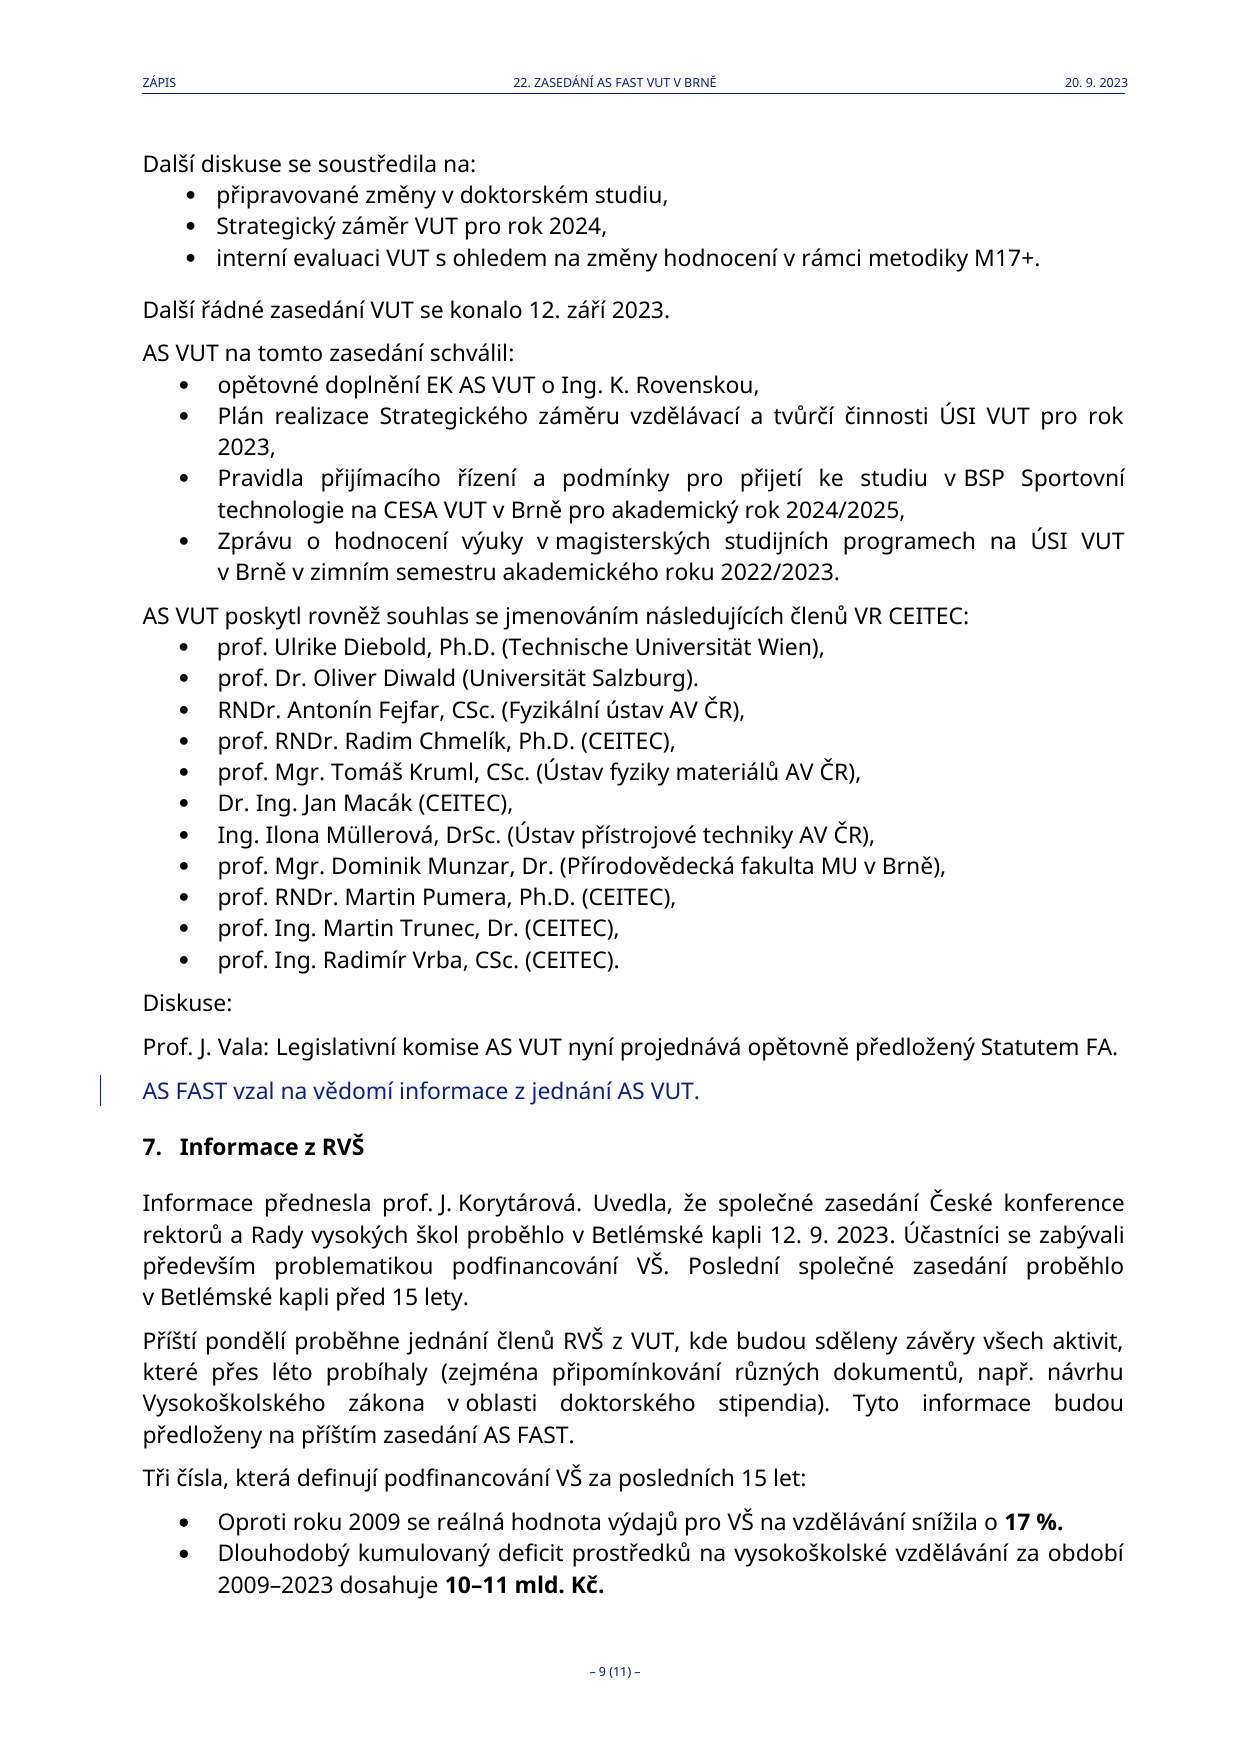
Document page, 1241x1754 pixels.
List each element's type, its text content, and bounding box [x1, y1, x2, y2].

list Dlouhodobý kumulovaný deficit prostředků na vysokoškolské vzdělávání za období 2009–2023 dosahuje 10–11 mld. Kč. [180, 1537, 1125, 1600]
list prof. Dr. Oliver Diwald (Universität Salzburg). [180, 662, 1125, 693]
list Ing. Ilona Müllerová, DrSc. (Ústav přístrojové techniky AV ČR), [180, 818, 1125, 850]
text AS FAST vzal na vědomí informace z jednání AS VUT. [101, 1075, 1125, 1106]
text Další řádné zasedání VUT se konalo 12. září 2023. [142, 293, 1125, 325]
list Strategický záměr VUT pro rok 2024, [187, 210, 1125, 241]
list prof. RNDr. Martin Pumera, Ph.D. (CEITEC), [180, 881, 1125, 912]
text AS VUT na tomto zasedání schválil: [142, 337, 1125, 368]
list prof. RNDr. Radim Chmelík, Ph.D. (CEITEC), [180, 725, 1125, 756]
text Diskuse: [142, 987, 1125, 1018]
list Oproti roku 2009 se reálná hodnota výdajů pro VŠ na vzdělávání snížila o 17 %. [180, 1506, 1125, 1537]
list prof. Ulrike Diebold, Ph.D. (Technische Universität Wien), [179, 631, 1125, 662]
list RNDr. Antonín Fejfar, CSc. (Fyzikální ústav AV ČR), [180, 693, 1125, 725]
list Zprávu o hodnocení výuky v magisterských studijních programech na ÚSI VUT v Brně v zimním semestru akademického roku 2022/2023. [180, 525, 1125, 587]
list prof. Mgr. Tomáš Kruml, CSc. (Ústav fyziky materiálů AV ČR), [180, 756, 1125, 787]
list prof. Mgr. Dominik Munzar, Dr. (Přírodovědecká fakulta MU v Brně), [180, 850, 1125, 881]
list interní evaluaci VUT s ohledem na změny hodnocení v rámci metodiky M17+. [187, 241, 1125, 273]
list Plán realizace Strategického záměru vzdělávací a tvůrčí činnosti ÚSI VUT pro rok 2023, [180, 400, 1125, 462]
text Informace přednesla prof. J. Korytárová. Uvedla, že společné zasedání České konference rektorů a Rady vysokých škol proběhlo v Betlémské kapli 12. 9. 2023. Účastníci se zabývali především problematikou podfinancování VŠ. Poslední společné zasedání proběhlo v Betlémské kapli před 15 lety. [142, 1187, 1125, 1312]
text AS VUT poskytl rovněž souhlas se jmenováním následujících členů VR CEITEC: [142, 600, 1125, 631]
text Příští pondělí proběhne jednání členů RVŠ z VUT, kde budou sděleny závěry všech aktivit, které přes léto probíhaly (zejména připomínkování různých dokumentů, např. návrhu Vysokoškolského zákona v oblasti doktorského stipendia). Tyto informace budou předloženy na příštím zasedání AS FAST. [142, 1325, 1125, 1450]
list připravované změny v doktorském studiu, [187, 179, 1125, 210]
text Další diskuse se soustředila na: [142, 148, 1125, 179]
list prof. Ing. Martin Trunec, Dr. (CEITEC), [180, 912, 1125, 943]
list opětovné doplnění EK AS VUT o Ing. K. Rovenskou, [180, 368, 1125, 400]
subtitle Informace z RVŠ [142, 1131, 1125, 1162]
list Pravidla přijímacího řízení a podmínky pro přijetí ke studiu v BSP Sportovní technologie na CESA VUT v Brně pro akademický rok 2024/2025, [180, 462, 1125, 525]
text Prof. J. Vala: Legislativní komise AS VUT nyní projednává opětovně předložený Statutem FA. [142, 1031, 1125, 1062]
text Tři čísla, která definují podfinancování VŠ za posledních 15 let: [142, 1462, 1125, 1493]
list prof. Ing. Radimír Vrba, CSc. (CEITEC). [180, 943, 1125, 975]
list Dr. Ing. Jan Macák (CEITEC), [180, 787, 1125, 818]
